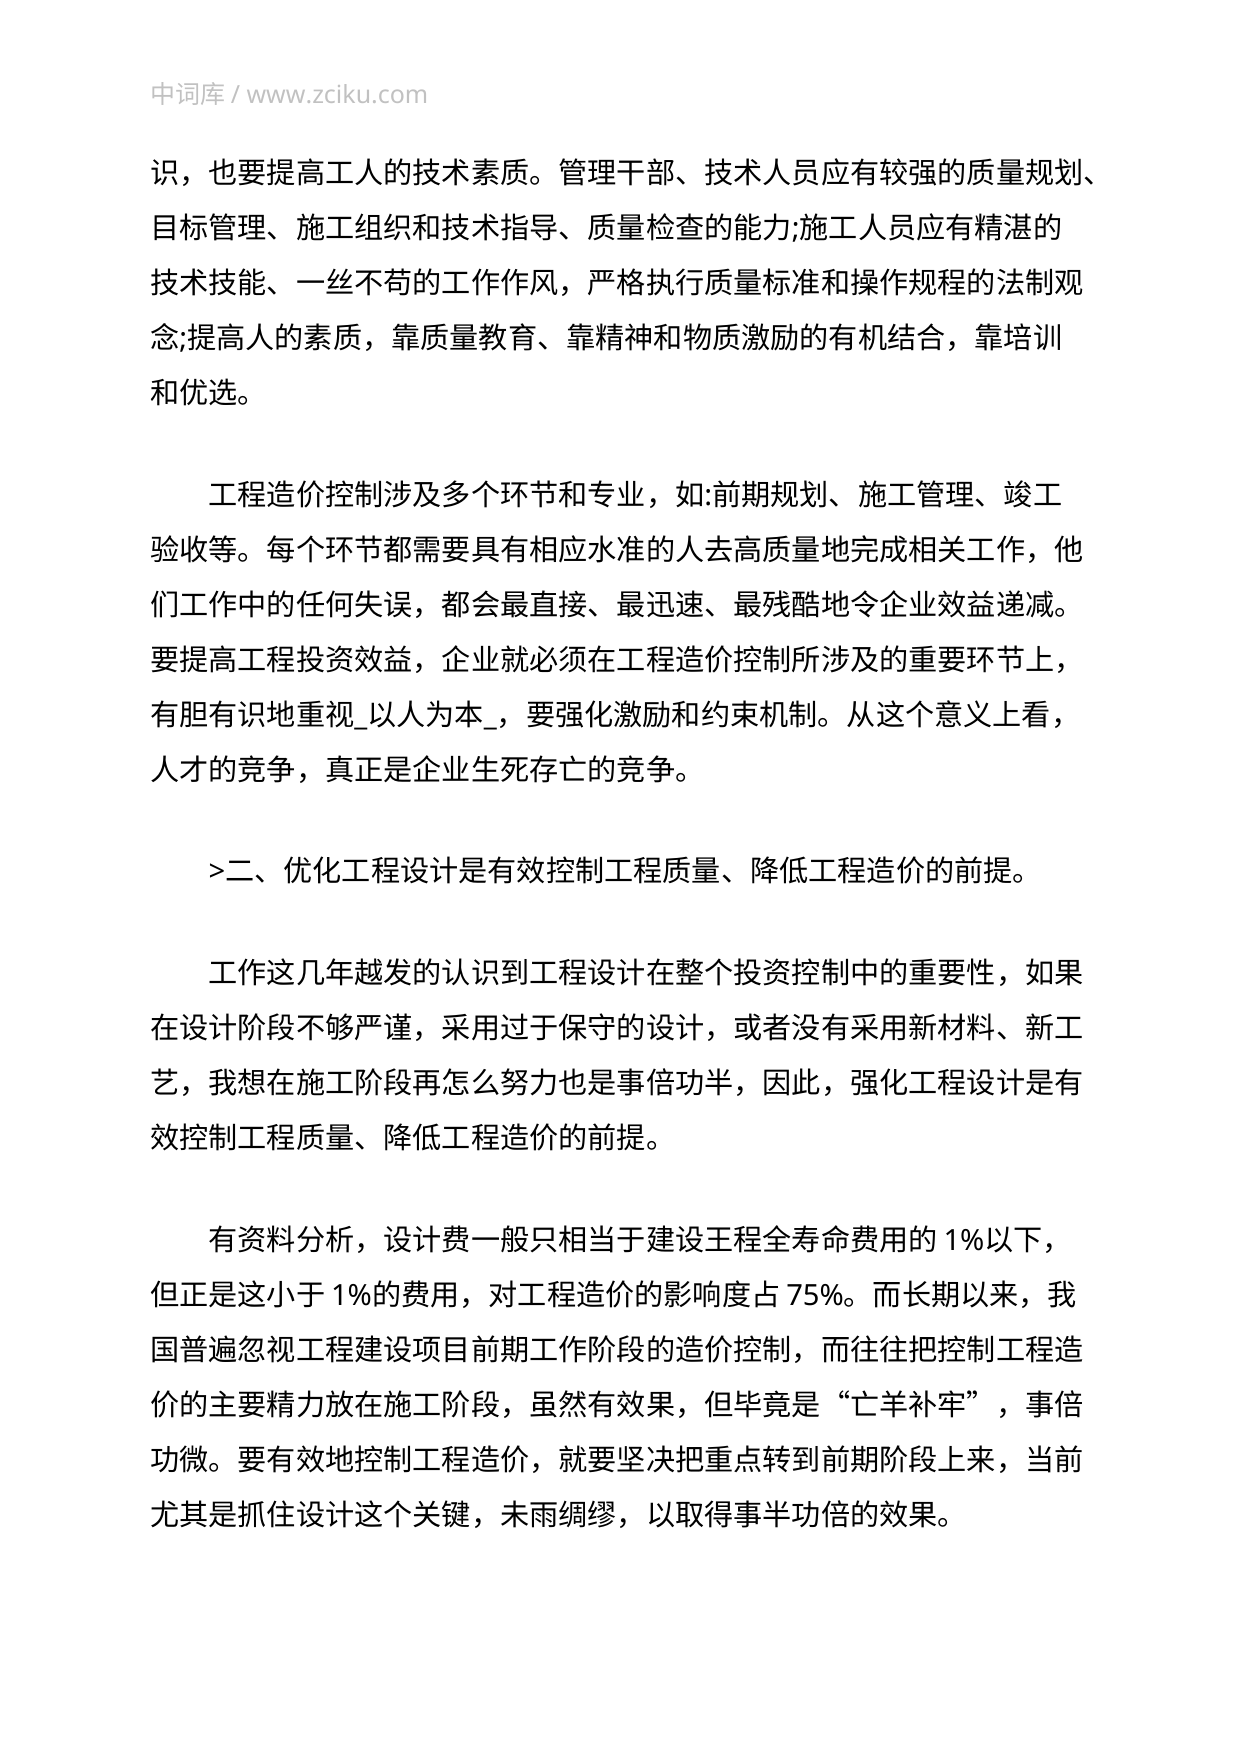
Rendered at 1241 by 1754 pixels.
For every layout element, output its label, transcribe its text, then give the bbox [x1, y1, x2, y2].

text 工程造价控制涉及多个环节和专业，如:前期规划、施工管理、竣工验收等。每个环节都需要具有相应水准的人去高质量地完成相关工作，他们工作中的任何失误，都会最直接、最迅速、最残酷地令企业效益递减。要提高工程投资效益，企业就必须在工程造价控制所涉及的重要环节上，有胆有识地重视_以人为本_，要强化激励和约束机制。从这个意义上看，人才的竞争，真正是企业生死存亡的竞争。 [150, 472, 1090, 788]
text 工作这几年越发的认识到工程设计在整个投资控制中的重要性，如果在设计阶段不够严谨，采用过于保守的设计，或者没有采用新材料、新工艺，我想在施工阶段再怎么努力也是事倍功半，因此，强化工程设计是有效控制工程质量、降低工程造价的前提。 [150, 950, 1090, 1157]
text 有资料分析，设计费一般只相当于建设王程全寿命费用的1%以下，但正是这小于1%的费用，对工程造价的影响度占75%。而长期以来，我国普遍忽视工程建设项目前期工作阶段的造价控制，而往往把控制工程造价的主要精力放在施工阶段，虽然有效果，但毕竟是“亡羊补牢”，事倍功微。要有效地控制工程造价，就要坚决把重点转到前期阶段上来，当前尤其是抓住设计这个关键，未雨绸缪，以取得事半功倍的效果。 [150, 1216, 1090, 1533]
text >二、优化工程设计是有效控制工程质量、降低工程造价的前提。 [150, 848, 1090, 890]
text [150, 150, 1090, 412]
